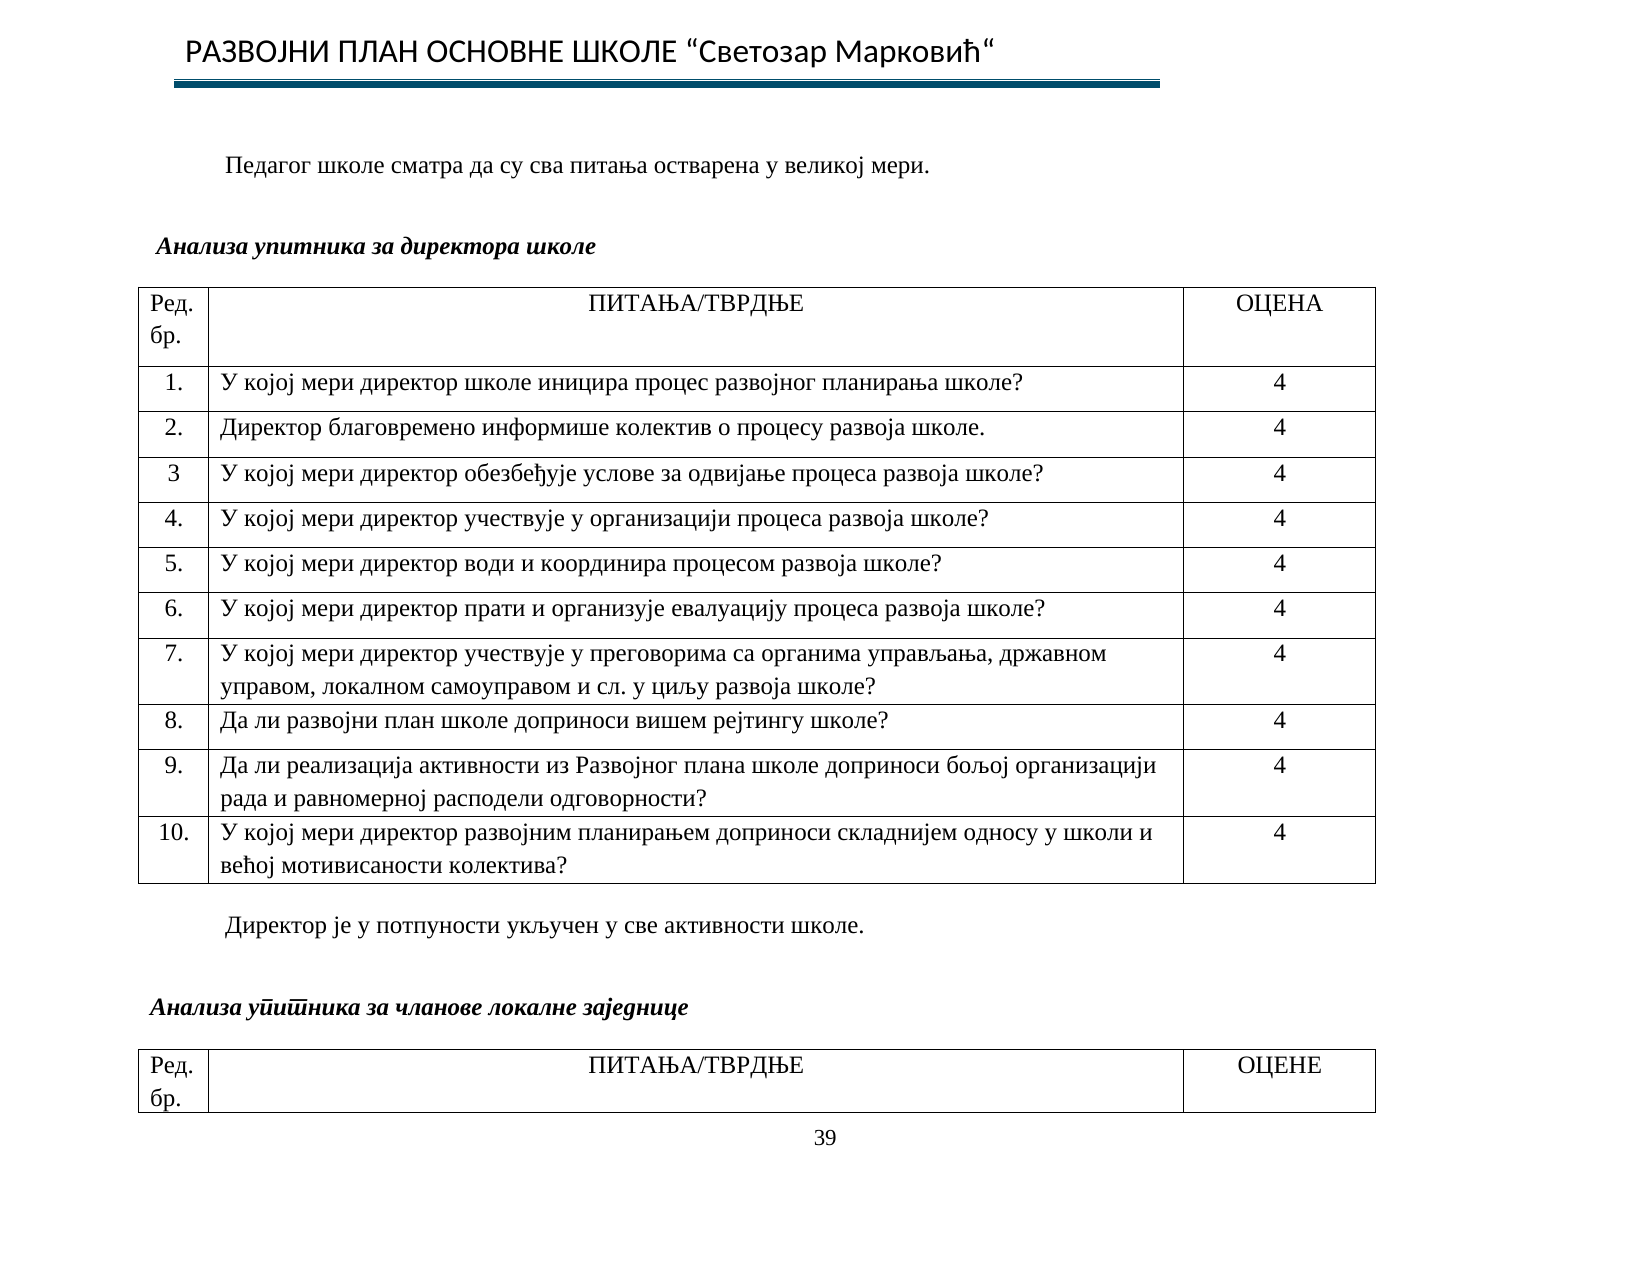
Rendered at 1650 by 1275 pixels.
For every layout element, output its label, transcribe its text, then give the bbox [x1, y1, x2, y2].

table_cell У којој мери директор обезбеђује услове за одвијање процеса развоја школе? [209, 458, 1183, 502]
table_cell 4 [1184, 705, 1375, 749]
table_cell У којој мери директор прати и организује евалуацију процеса развоја школе? [209, 593, 1183, 637]
table_cell 4 [1184, 503, 1375, 547]
table_cell У којој мери директор учествује у преговорима са органима управљања, државном управом, локалном самоуправом и сл. у циљу развоја школе? [209, 639, 1183, 704]
table_cell 4 [1184, 367, 1375, 411]
table_header Ред. бр. [139, 1050, 208, 1112]
table_cell Да ли развојни план школе доприноси вишем рејтингу школе? [209, 705, 1183, 749]
table_cell 2. [139, 412, 208, 457]
table_cell 8. [139, 705, 208, 749]
table_cell 4 [1184, 412, 1375, 457]
table_header ОЦЕНЕ [1184, 1050, 1375, 1112]
table_cell 7. [139, 639, 208, 704]
table_header ОЦЕНА [1184, 288, 1375, 366]
table_cell У којој мери директор учествује у организацији процеса развоја школе? [209, 503, 1183, 547]
table_cell Да ли реализација активности из Развојног плана школе доприноси бољој организацији рада и равномерној расподели одговорности? [209, 750, 1183, 816]
text Директор је у потпуности укључен у све активности школе. [150, 910, 1500, 939]
table_header ПИТАЊА/ТВРДЊЕ [209, 1050, 1183, 1112]
table_cell 4 [1184, 639, 1375, 704]
table_cell У којој мери директор развојним планирањем доприноси складнијем односу у школи и већој мотивисаности колектива? [209, 817, 1183, 883]
table_cell 4 [1184, 458, 1375, 502]
table_header ПИТАЊА/ТВРДЊЕ [209, 288, 1183, 366]
table_cell 9. [139, 750, 208, 816]
table_cell 4 [1184, 593, 1375, 637]
table_cell 6. [139, 593, 208, 637]
table_cell 4 [1184, 750, 1375, 816]
table_header Ред. бр. [139, 288, 208, 366]
table_cell 10. [139, 817, 208, 883]
table_cell 4 [1184, 817, 1375, 883]
text Анализа упитника за чланове локалне заједнице [150, 992, 1539, 1021]
table_cell 5. [139, 548, 208, 592]
table_cell 1. [139, 367, 208, 411]
table_cell 3 [139, 458, 208, 502]
table_cell Директор благовремено информише колектив о процесу развоја школе. [209, 412, 1183, 457]
table_cell 4 [1184, 548, 1375, 592]
text Педагог школе сматра да су сва питања остварена у великој мери. [150, 150, 1500, 179]
table_cell У којој мери директор школе иницира процес развојног планирања школе? [209, 367, 1183, 411]
table_cell 4. [139, 503, 208, 547]
text Анализа упитника за директора школе [150, 231, 1500, 260]
table_cell У којој мери директор води и координира процесом развоја школе? [209, 548, 1183, 592]
